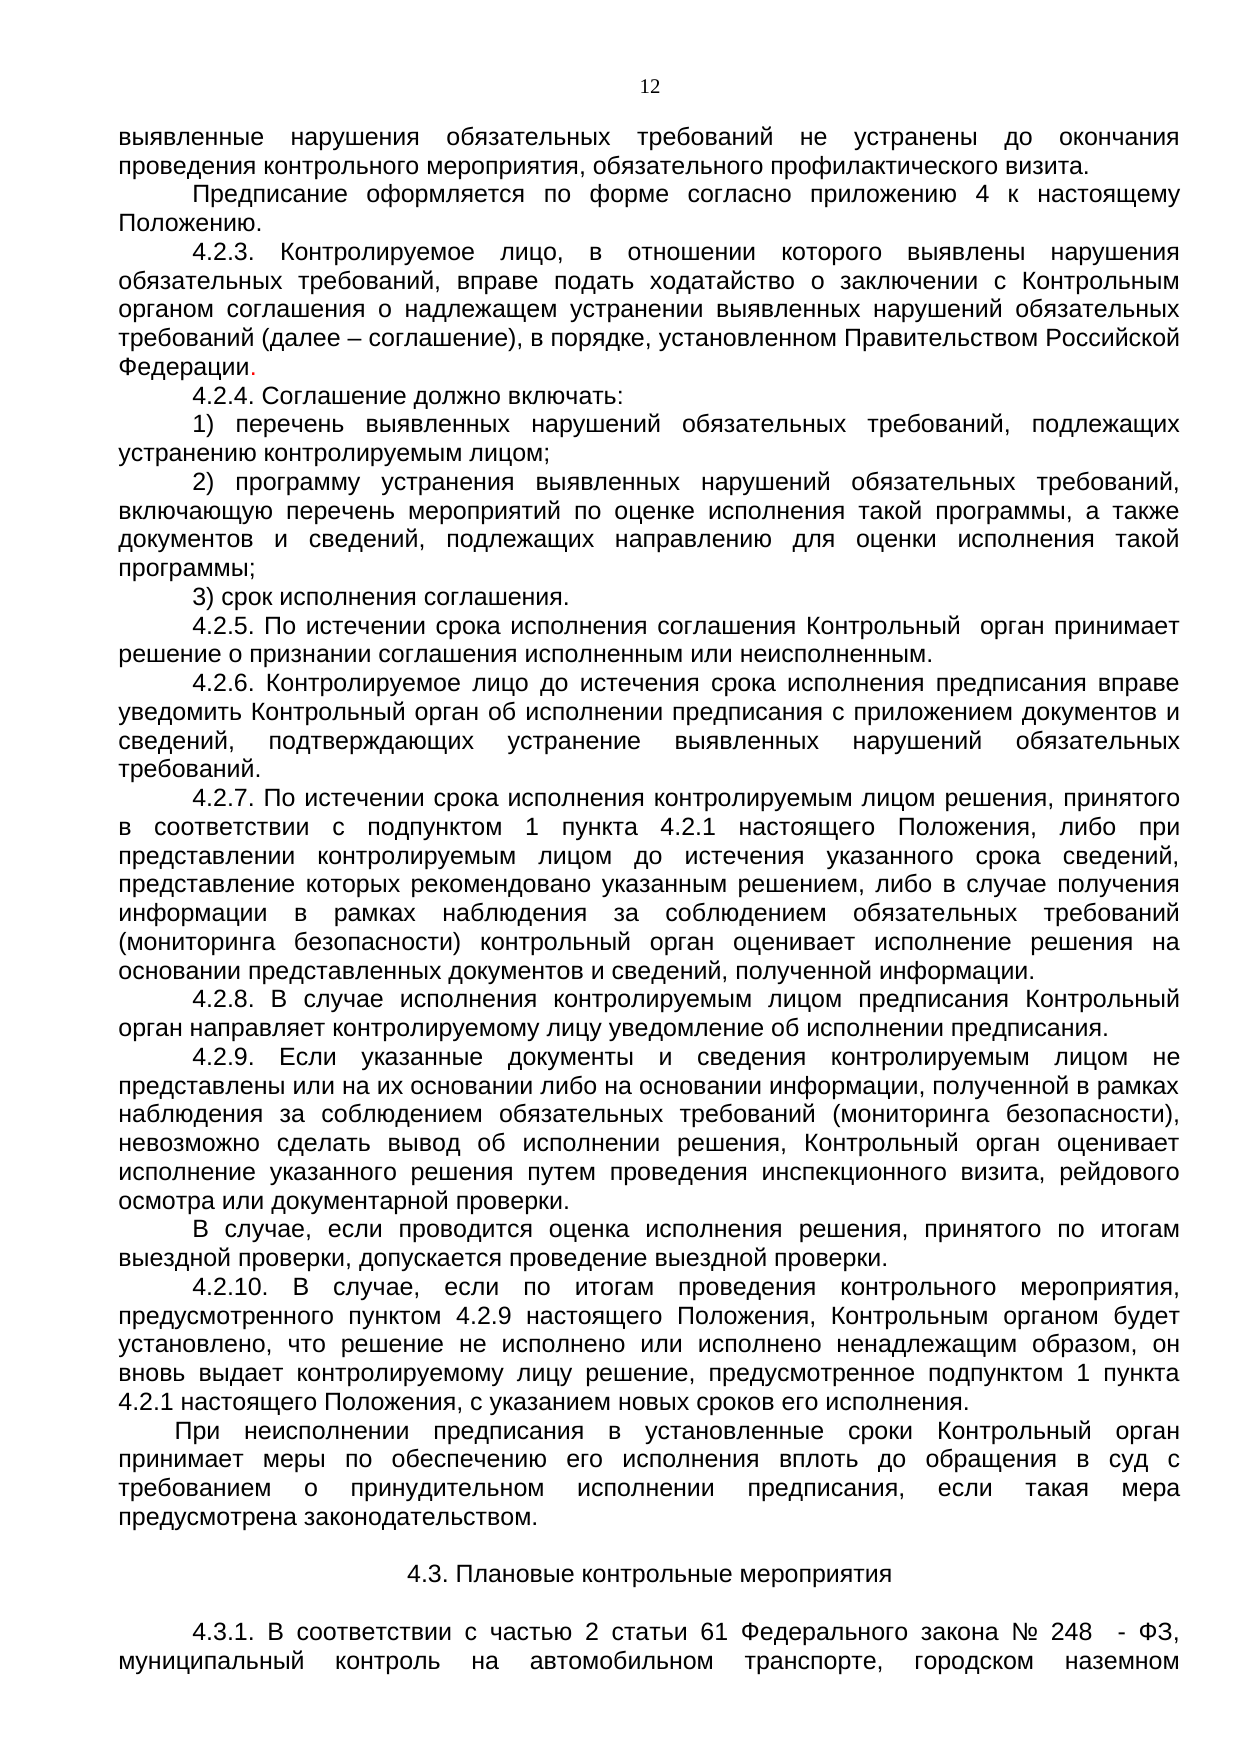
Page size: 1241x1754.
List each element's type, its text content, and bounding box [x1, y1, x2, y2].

text При неисполнении предписания в установленные сроки Контрольный орган принимает меры по обеспечению его исполнения вплоть до обращения в суд с требованием о принудительном исполнении предписания, если такая мера предусмотрена законодательством. [118, 1416, 1181, 1531]
text 2) программу устранения выявленных нарушений обязательных требований, включающую перечень мероприятий по оценке исполнения такой программы, а также документов и сведений, подлежащих направлению для оценки исполнения такой программы; [118, 467, 1181, 582]
text 4.2.7. По истечении срока исполнения контролируемым лицом решения, принятого в соответствии с подпунктом 1 пункта 4.2.1 настоящего Положения, либо при представлении контролируемым лицом до истечения указанного срока сведений, представление которых рекомендовано указанным решением, либо в случае получения информации в рамках наблюдения за соблюдением обязательных требований (мониторинга безопасности) контрольный орган оценивает исполнение решения на основании представленных документов и сведений, полученной информации. [118, 783, 1181, 984]
text Предписание оформляется по форме согласно приложению 4 к настоящему Положению. [118, 179, 1181, 237]
text 4.2.8. В случае исполнения контролируемым лицом предписания Контрольный орган направляет контролируемому лицу уведомление об исполнении предписания. [118, 984, 1181, 1042]
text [118, 122, 1181, 179]
list 4.3. Плановые контрольные мероприятия [118, 1559, 1181, 1588]
text В случае, если проводится оценка исполнения решения, принятого по итогам выездной проверки, допускается проведение выездной проверки. [118, 1214, 1181, 1272]
list 4.2.6. Контролируемое лицо до истечения срока исполнения предписания вправе уведомить Контрольный орган об исполнении предписания с приложением документов и сведений, подтверждающих устранение выявленных нарушений обязательных требований. [118, 668, 1181, 783]
text 4.2.5. По истечении срока исполнения соглашения Контрольный орган принимает решение о признании соглашения исполненным или неисполненным. [118, 611, 1181, 668]
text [118, 1617, 1181, 1674]
text 1) перечень выявленных нарушений обязательных требований, подлежащих устранению контролируемым лицом; [118, 409, 1181, 467]
text 4.2.9. Если указанные документы и сведения контролируемым лицом не представлены или на их основании либо на основании информации, полученной в рамках наблюдения за соблюдением обязательных требований (мониторинга безопасности), невозможно сделать вывод об исполнении решения, Контрольный орган оценивает исполнение указанного решения путем проведения инспекционного визита, рейдового осмотра или документарной проверки. [118, 1042, 1181, 1214]
text 4.2.3. Контролируемое лицо, в отношении которого выявлены нарушения обязательных требований, вправе подать ходатайство о заключении с Контрольным органом соглашения о надлежащем устранении выявленных нарушений обязательных требований (далее – соглашение), в порядке, установленном Правительством Российской Федерации. [118, 237, 1181, 381]
text 4.2.10. В случае, если по итогам проведения контрольного мероприятия, предусмотренного пунктом 4.2.9 настоящего Положения, Контрольным органом будет установлено, что решение не исполнено или исполнено ненадлежащим образом, он вновь выдает контролируемому лицу решение, предусмотренное подпунктом 1 пункта 4.2.1 настоящего Положения, с указанием новых сроков его исполнения. [118, 1272, 1181, 1416]
text 3) срок исполнения соглашения. [118, 582, 1181, 611]
text 4.2.4. Соглашение должно включать: [118, 381, 1181, 409]
